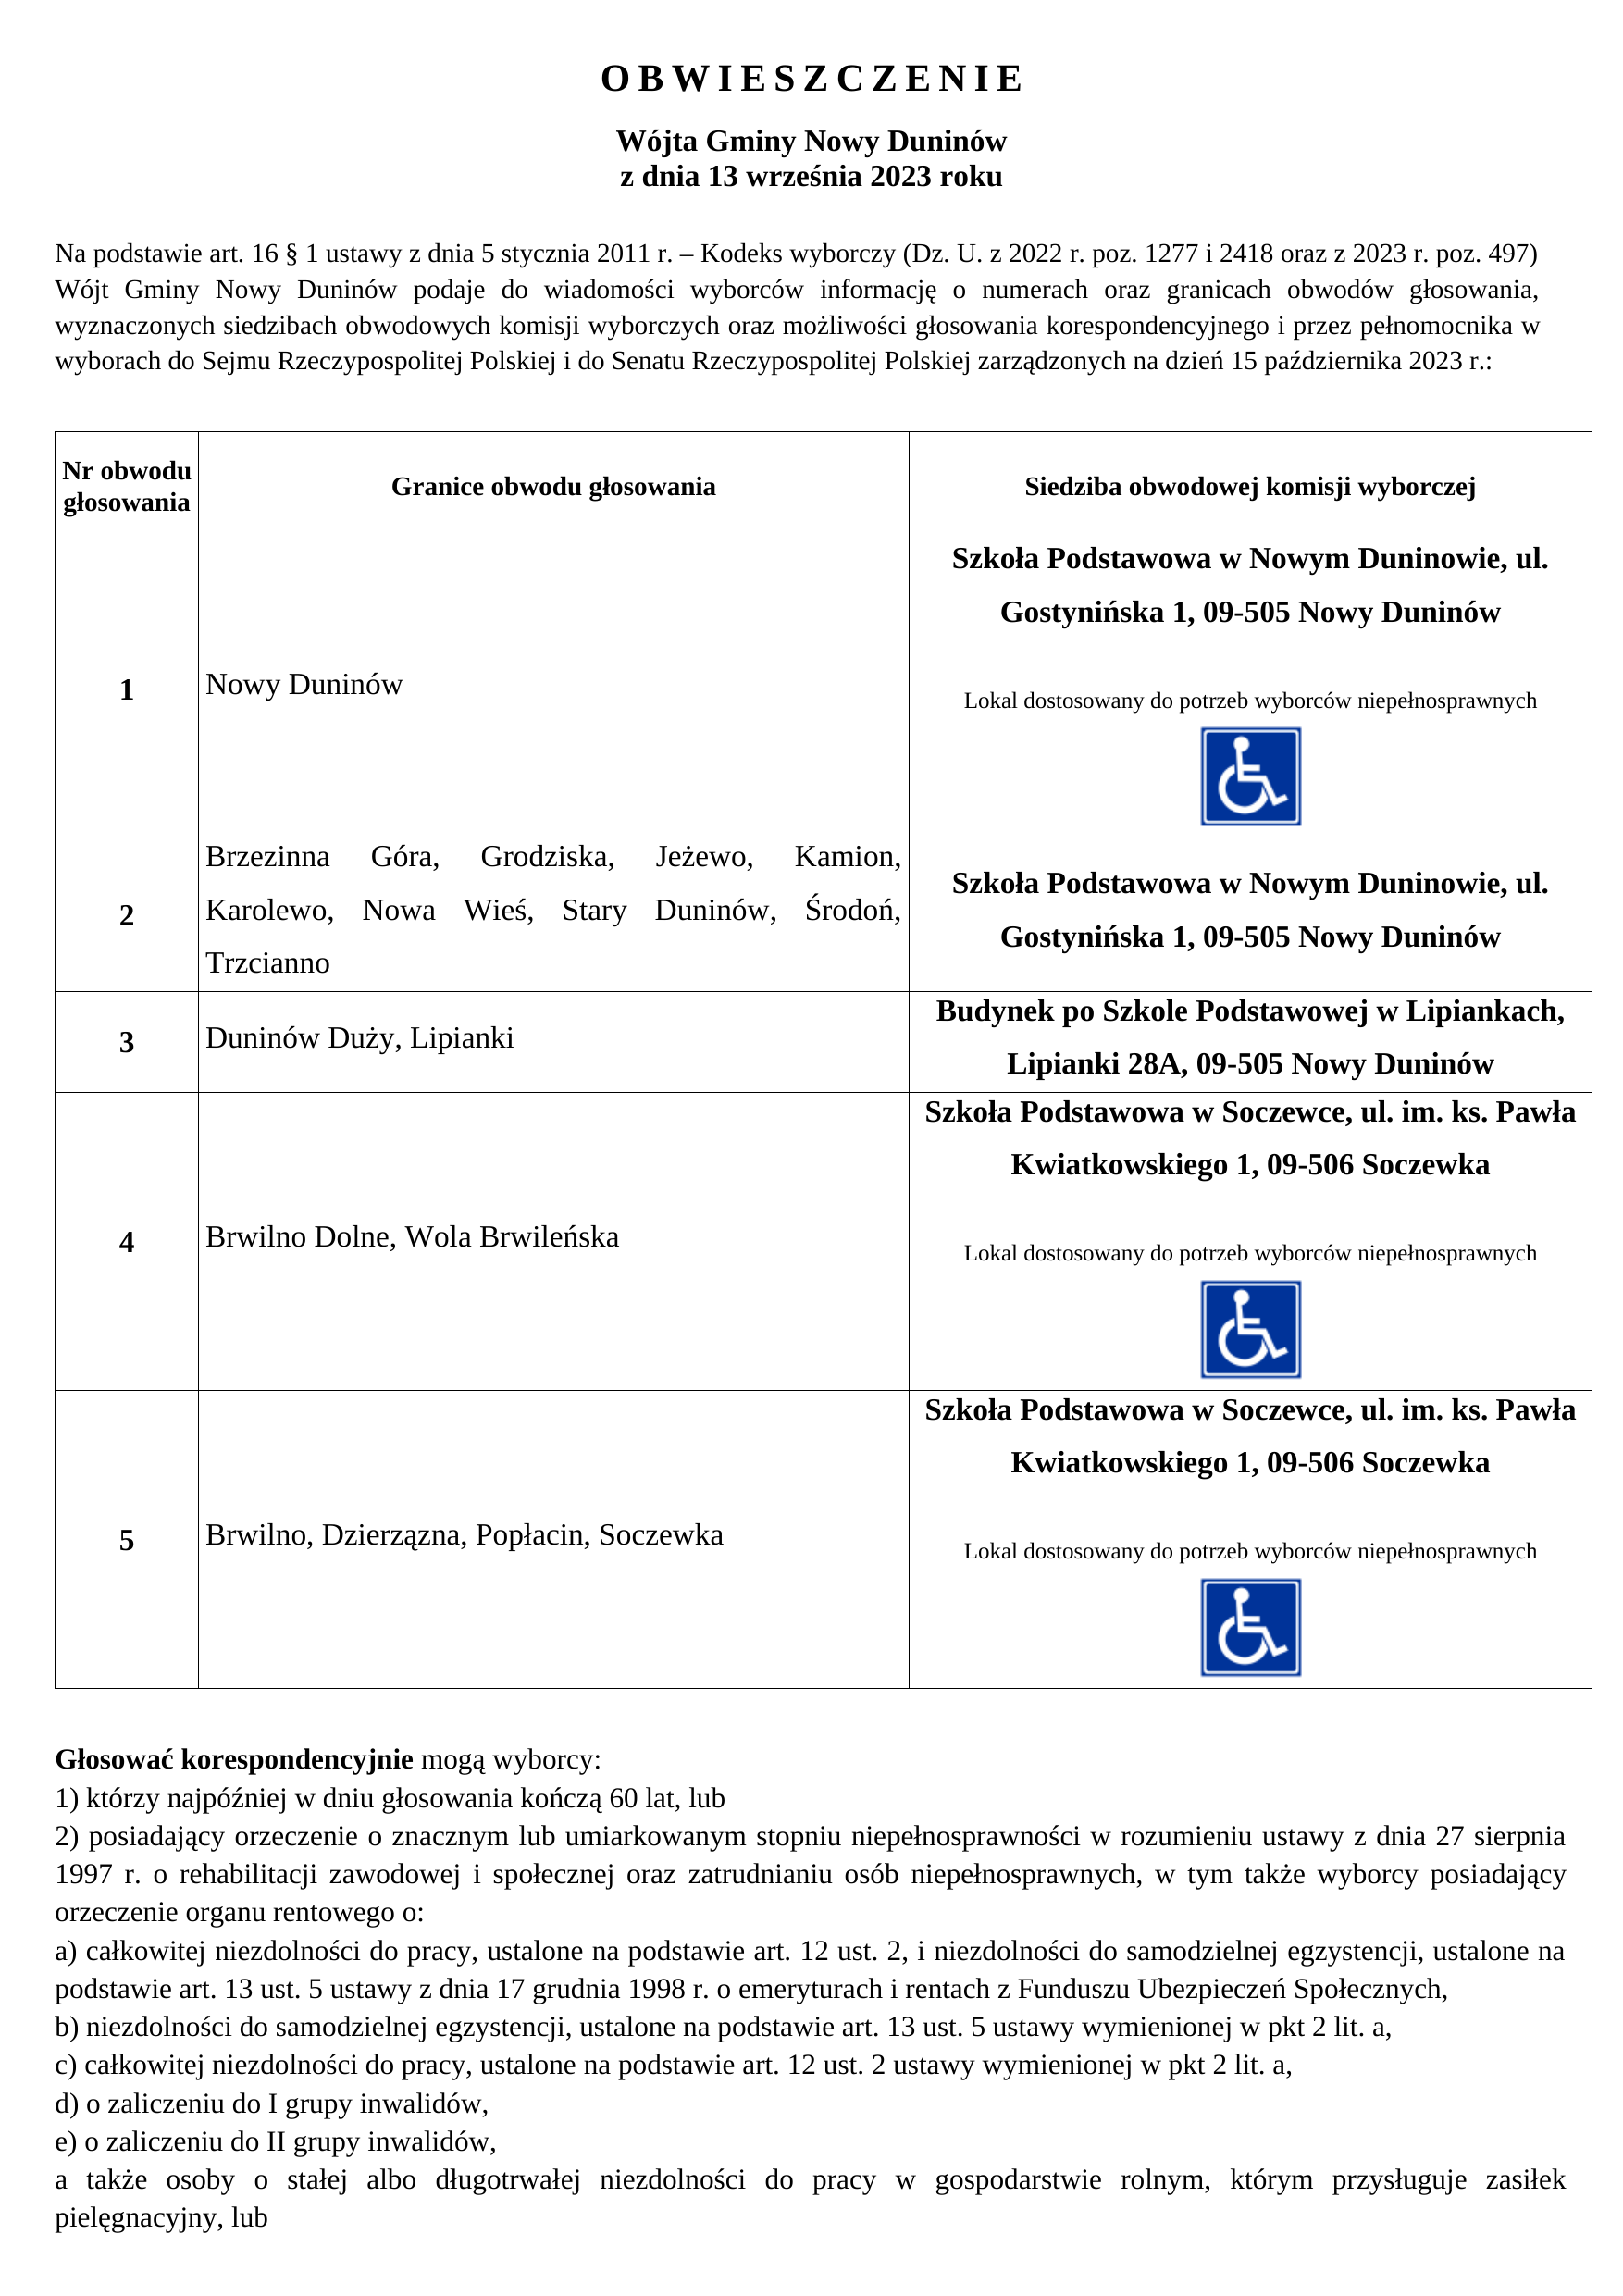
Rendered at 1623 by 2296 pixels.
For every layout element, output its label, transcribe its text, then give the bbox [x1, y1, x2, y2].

table_cell Szkoła Podstawowa w Nowym Duninowie, ul. Gostynińska 1, 09-505 Nowy Duninów [910, 838, 1592, 991]
table_cell Szkoła Podstawowa w Nowym Duninowie, ul. Gostynińska 1, 09-505 Nowy Duninów Lokal dostosowany do potrzeb wyborców niepełnosprawnych [910, 540, 1592, 838]
table_cell 2 [56, 838, 198, 991]
table_header Nr obwodu głosowania [56, 432, 198, 540]
text Na podstawie art. 16 § 1 ustawy z dnia 5 stycznia 2011 r. – Kodeks wyborczy (Dz. U. z 2022 r. poz. 1277 i 2418 oraz z 2023 r. poz. 497) Wójt Gminy Nowy Duninów podaje do wiadomości wyborców informację o numerach oraz granicach obwodów głosowania, wyznaczonych siedzibach obwodowych komisji wyborczych oraz możliwości głosowania korespondencyjnego i przez pełnomocnika w wyborach do Sejmu Rzeczypospolitej Polskiej i do Senatu Rzeczypospolitej Polskiej zarządzonych na dzień 15 października 2023 r.: [55, 238, 1541, 376]
table_cell Brwilno Dolne, Wola Brwileńska [199, 1093, 909, 1390]
table_cell Nowy Duninów [199, 540, 909, 838]
text Głosować korespondencyjnie mogą wyborcy: [55, 1743, 1568, 1775]
table_cell 4 [56, 1093, 198, 1390]
table_header Granice obwodu głosowania [199, 432, 909, 540]
table_cell 1 [56, 540, 198, 838]
table_cell Brzezinna Góra, Grodziska, Jeżewo, Kamion, Karolewo, Nowa Wieś, Stary Duninów, Środoń, Trzcianno [199, 838, 909, 991]
subtitle OBWIESZCZENIE [55, 55, 1568, 99]
text a) całkowitej niezdolności do pracy, ustalone na podstawie art. 12 ust. 2, i niezdolności do samodzielnej egzystencji, ustalone na podstawie art. 13 ust. 5 ustawy z dnia 17 grudnia 1998 r. о emeryturach i rentach z Funduszu Ubezpieczeń Społecznych, [55, 1933, 1568, 2004]
table_cell Szkoła Podstawowa w Soczewce, ul. im. ks. Pawła Kwiatkowskiego 1, 09-506 Soczewka Lokal dostosowany do potrzeb wyborców niepełnosprawnych [910, 1093, 1592, 1390]
text b) niezdolności do samodzielnej egzystencji, ustalone na podstawie art. 13 ust. 5 ustawy wymienionej w pkt 2 lit. a, [55, 2009, 1568, 2042]
text a także osoby о stałej albo długotrwałej niezdolności do pracy w gospodarstwie rolnym, którym przysługuje zasiłek pielęgnacyjny, lub [55, 2162, 1568, 2233]
table_cell 5 [56, 1391, 198, 1688]
text c) całkowitej niezdolności do pracy, ustalone na podstawie art. 12 ust. 2 ustawy wymienionej w pkt 2 lit. a, [55, 2048, 1568, 2080]
table_cell 3 [56, 992, 198, 1092]
table_cell Duninów Duży, Lipianki [199, 992, 909, 1092]
table_cell Brwilno, Dzierzązna, Popłacin, Soczewka [199, 1391, 909, 1688]
text 2) posiadający orzeczenie o znacznym lub umiarkowanym stopniu niepełnosprawności w rozumieniu ustawy z dnia 27 sierpnia 1997 r. o rehabilitacji zawodowej i społecznej oraz zatrudnianiu osób niepełnosprawnych, w tym także wyborcy posiadający orzeczenie organu rentowego o: [55, 1818, 1568, 1928]
table_cell Budynek po Szkole Podstawowej w Lipiankach, Lipianki 28A, 09-505 Nowy Duninów [910, 992, 1592, 1092]
text d) o zaliczeniu do I grupy inwalidów, [55, 2086, 1568, 2119]
text 1) którzy najpóźniej w dniu głosowania kończą 60 lat, lub [55, 1781, 1568, 1814]
text Wójta Gminy Nowy Duninów [55, 122, 1568, 157]
table_cell Szkoła Podstawowa w Soczewce, ul. im. ks. Pawła Kwiatkowskiego 1, 09-506 Soczewka Lokal dostosowany do potrzeb wyborców niepełnosprawnych [910, 1391, 1592, 1688]
table_header Siedziba obwodowej komisji wyborczej [910, 432, 1592, 540]
text z dnia 13 września 2023 roku [55, 157, 1568, 193]
text e) o zaliczeniu do II grupy inwalidów, [55, 2124, 1568, 2157]
